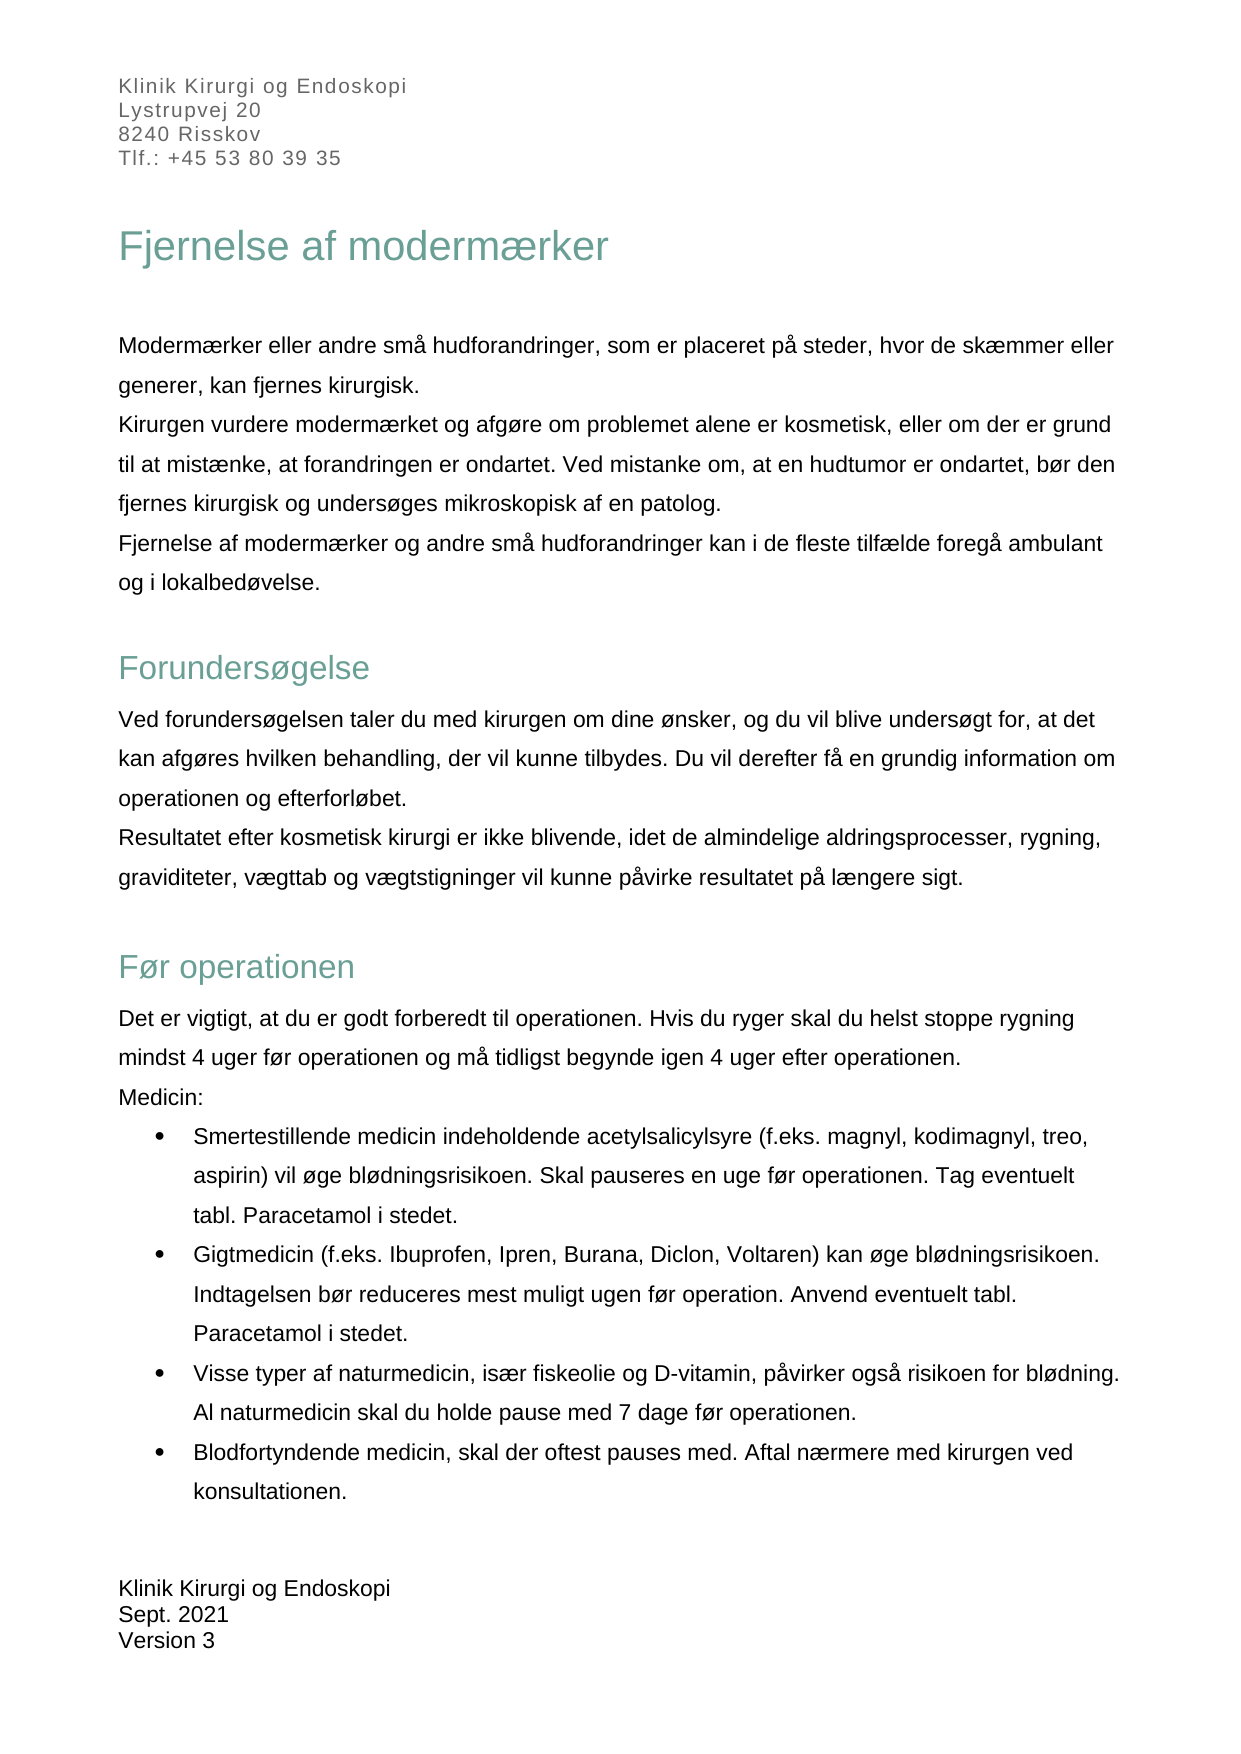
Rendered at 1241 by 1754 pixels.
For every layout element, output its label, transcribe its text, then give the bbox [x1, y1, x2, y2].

text Resultatet efter kosmetisk kirurgi er ikke blivende, idet de almindelige aldringsprocesser, rygning, graviditeter, vægttab og vægtstigninger vil kunne påvirke resultatet på længere sigt. [118, 824, 1122, 890]
list Smertestillende medicin indeholdende acetylsalicylsyre (f.eks. magnyl, kodimagnyl, treo, aspirin) vil øge blødningsrisikoen. Skal pauseres en uge før operationen. Tag eventuelt tabl. Paracetamol i stedet. [156, 1123, 1122, 1228]
text Fjernelse af modermærker og andre små hudforandringer kan i de fleste tilfælde foregå ambulant og i lokalbedøvelse. [118, 530, 1122, 635]
text Det er vigtigt, at du er godt forberedt til operationen. Hvis du ryger skal du helst stoppe rygning mindst 4 uger før operationen og må tidligst begynde igen 4 uger efter operationen. [118, 1004, 1122, 1070]
list Gigtmedicin (f.eks. Ibuprofen, Ipren, Burana, Diclon, Voltaren) kan øge blødningsrisikoen. Indtagelsen bør reduceres mest muligt ugen før operation. Anvend eventuelt tabl. Paracetamol i stedet. [156, 1241, 1122, 1347]
text Forundersøgelse [118, 648, 1122, 687]
text Ved forundersøgelsen taler du med kirurgen om dine ønsker, og du vil blive undersøgt for, at det kan afgøres hvilken behandling, der vil kunne tilbydes. Du vil derefter få en grundig information om operationen og efterforløbet. [118, 706, 1122, 811]
list Visse typer af naturmedicin, især fiskeolie og D-vitamin, påvirker også risikoen for blødning. Al naturmedicin skal du holde pause med 7 dage før operationen. [156, 1360, 1122, 1426]
subtitle Fjernelse af modermærker [118, 221, 1122, 269]
list Blodfortyndende medicin, skal der oftest pauses med. Aftal nærmere med kirurgen ved konsultationen. [156, 1439, 1122, 1504]
subtitle Før operationen [118, 947, 1122, 985]
text Medicin: [118, 1083, 1122, 1110]
text Modermærker eller andre små hudforandringer, som er placeret på steder, hvor de skæmmer eller generer, kan fjernes kirurgisk. Kirurgen vurdere modermærket og afgøre om problemet alene er kosmetisk, eller om der er grund til at mistænke, at forandringen er ondartet. Ved mistanke om, at en hudtumor er ondartet, bør den fjernes kirurgisk og undersøges mikroskopisk af en patolog. [118, 332, 1122, 517]
